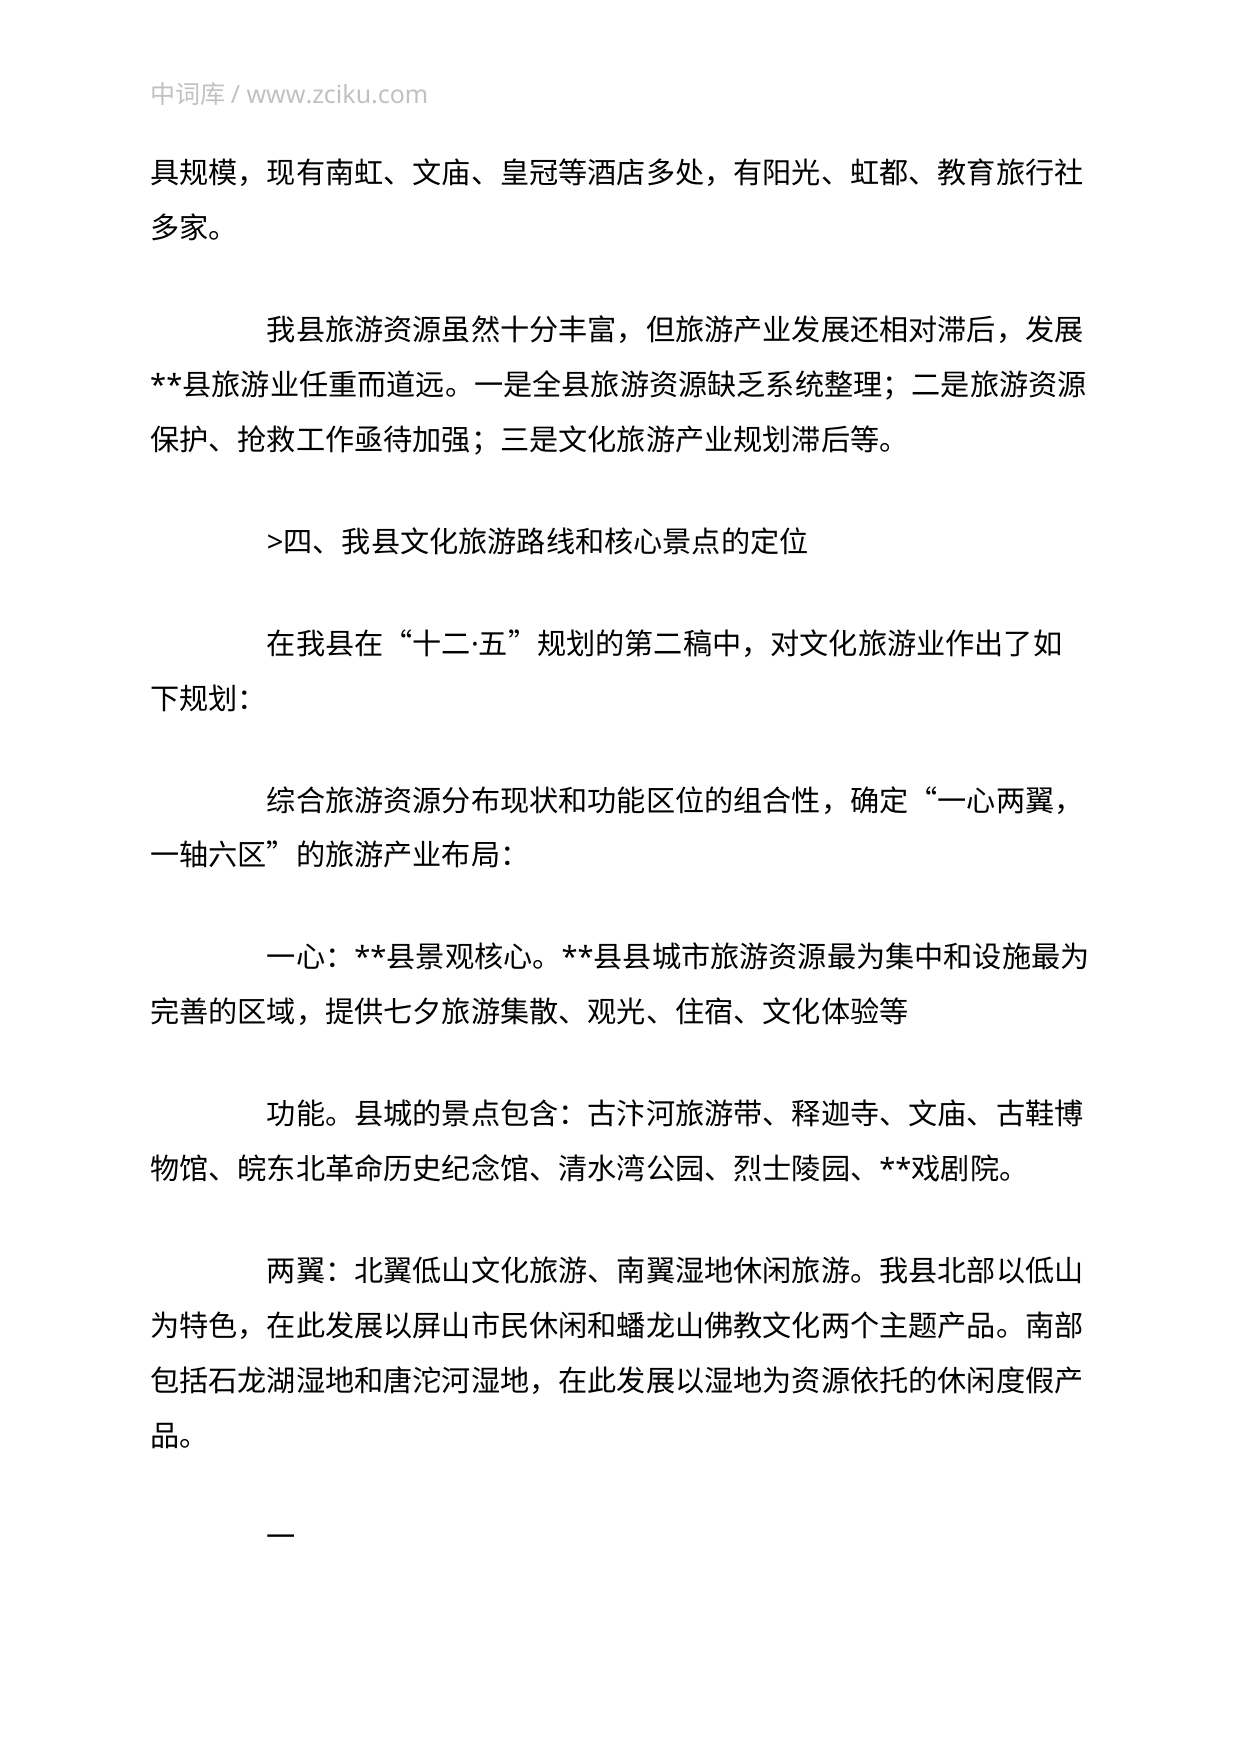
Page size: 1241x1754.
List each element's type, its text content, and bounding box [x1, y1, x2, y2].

text 在我县在“十二·五”规划的第二稿中，对文化旅游业作出了如下规划： [150, 620, 1090, 718]
text 两翼：北翼低山文化旅游、南翼湿地休闲旅游。我县北部以低山为特色，在此发展以屏山市民休闲和蟠龙山佛教文化两个主题产品。南部包括石龙湖湿地和唐沱河湿地，在此发展以湿地为资源依托的休闲度假产品。 [150, 1247, 1090, 1454]
text 一 [150, 1514, 1090, 1556]
text 功能。县城的景点包含：古汴河旅游带、释迦寺、文庙、古鞋博物馆、皖东北革命历史纪念馆、清水湾公园、烈士陵园、**戏剧院。 [150, 1091, 1090, 1188]
text 综合旅游资源分布现状和功能区位的组合性，确定“一心两翼，一轴六区”的旅游产业布局： [150, 777, 1090, 874]
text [150, 150, 1090, 247]
text 一心：**县景观核心。**县县城市旅游资源最为集中和设施最为完善的区域，提供七夕旅游集散、观光、住宿、文化体验等 [150, 934, 1090, 1031]
text >四、我县文化旅游路线和核心景点的定位 [150, 518, 1090, 561]
text 我县旅游资源虽然十分丰富，但旅游产业发展还相对滞后，发展**县旅游业任重而道远。一是全县旅游资源缺乏系统整理；二是旅游资源保护、抢救工作亟待加强；三是文化旅游产业规划滞后等。 [150, 307, 1090, 459]
